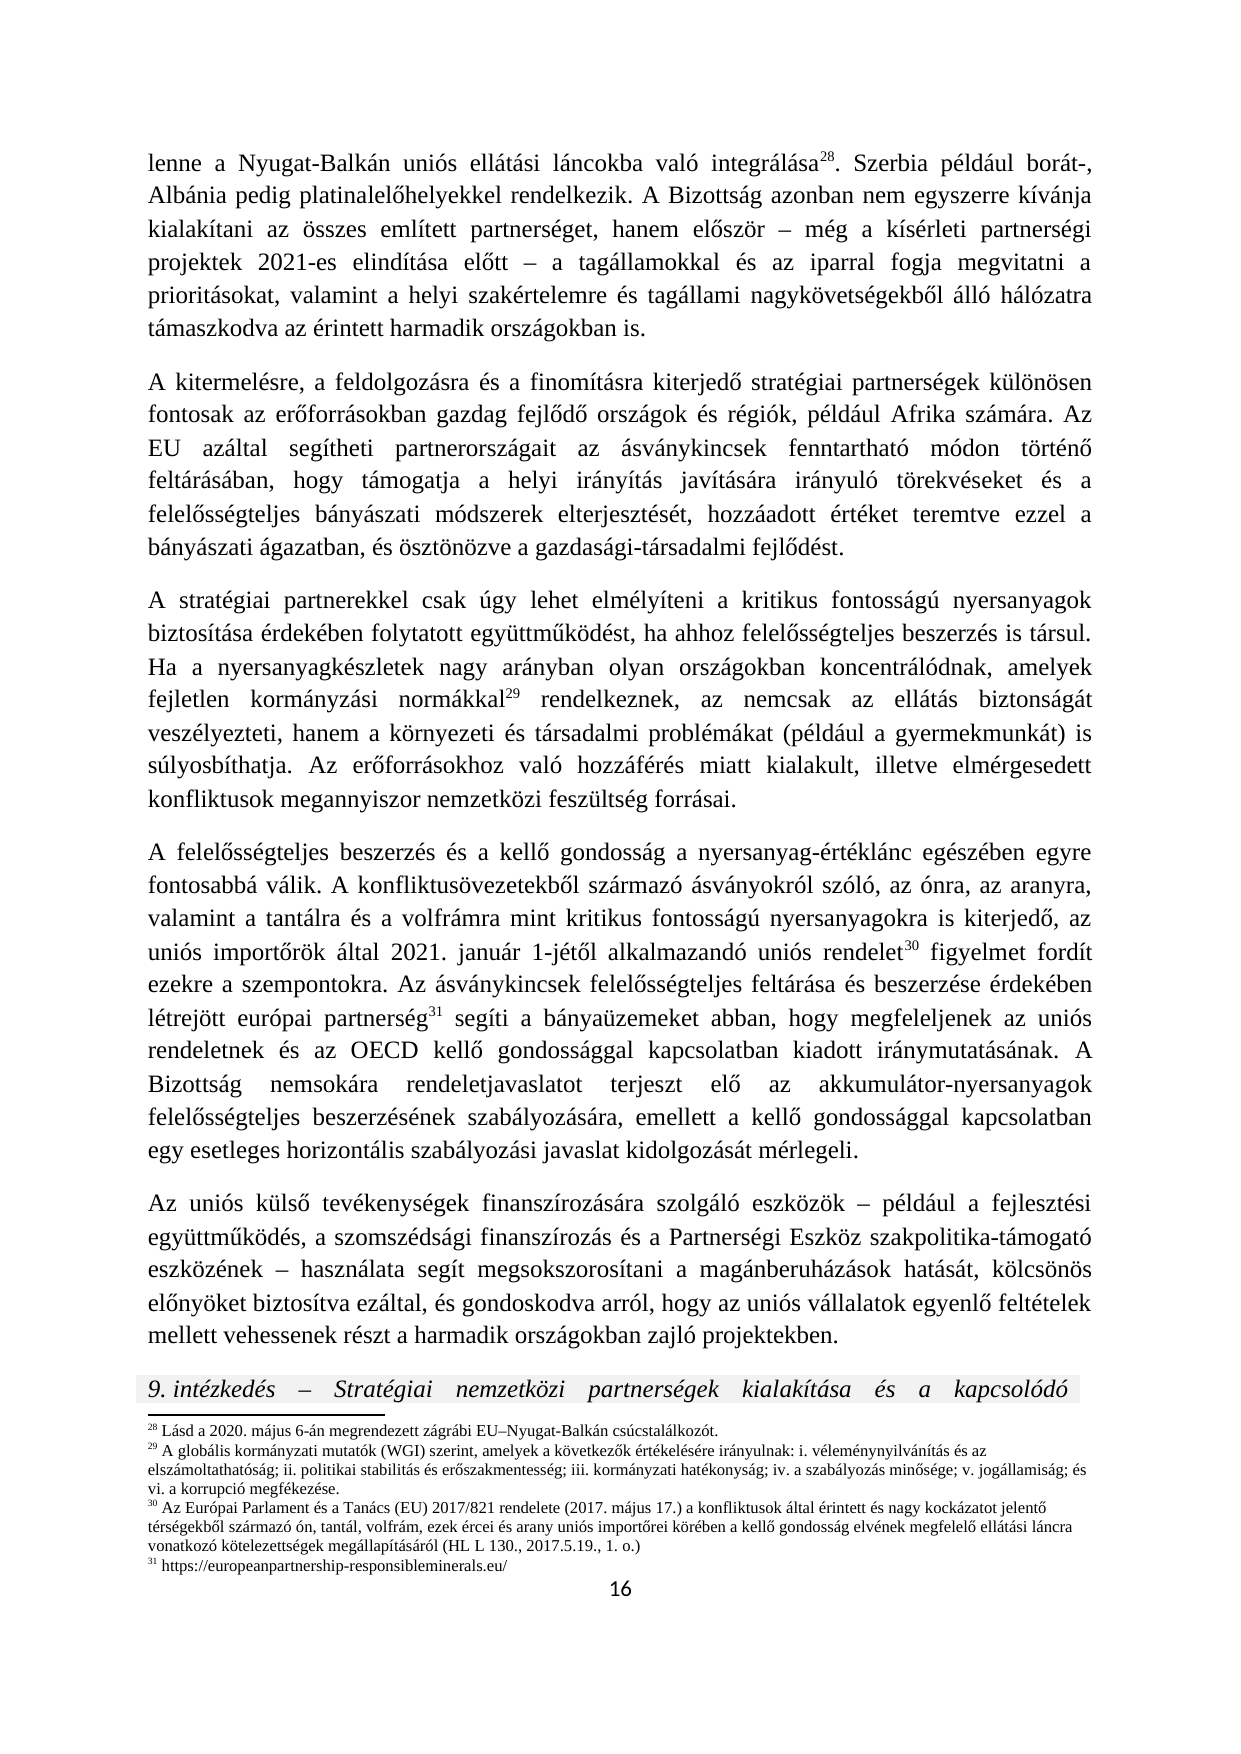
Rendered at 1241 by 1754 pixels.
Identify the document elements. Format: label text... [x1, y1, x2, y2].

text A kitermelésre, a feldolgozásra és a finomításra kiterjedő stratégiai partnerségek különösen fontosak az erőforrásokban gazdag fejlődő országok és régiók, például Afrika számára. Az EU azáltal segítheti partnerországait az ásványkincsek fenntartható módon történő feltárásában, hogy támogatja a helyi irányítás javítására irányuló törekvéseket és a felelősségteljes bányászati módszerek elterjesztését, hozzáadott értéket teremtve ezzel a bányászati ágazatban, és ösztönözve a gazdasági-társadalmi fejlődést. [148, 367, 1093, 560]
text A stratégiai partnerekkel csak úgy lehet elmélyíteni a kritikus fontosságú nyersanyagok biztosítása érdekében folytatott együttműködést, ha ahhoz felelősségteljes beszerzés is társul. Ha a nyersanyagkészletek nagy arányban olyan országokban koncentrálódnak, amelyek fejletlen kormányzási normákkal rendelkeznek, az nemcsak az ellátás biztonságát veszélyezteti, hanem a környezeti és társadalmi problémákat (például a gyermekmunkát) is súlyosbíthatja. Az erőforrásokhoz való hozzáférés miatt kialakult, illetve elmérgesedett konfliktusok megannyiszor nemzetközi feszültség forrásai. [148, 586, 1093, 812]
text A felelősségteljes beszerzés és a kellő gondosság a nyersanyag-értéklánc egészében egyre fontosabbá válik. A konfliktusövezetekből származó ásványokról szóló, az ónra, az aranyra, valamint a tantálra és a volfrámra mint kritikus fontosságú nyersanyagokra is kiterjedő, az uniós importőrök által 2021. január 1-jétől alkalmazandó uniós rendelet figyelmet fordít ezekre a szempontokra. Az ásványkincsek felelősségteljes feltárása és beszerzése érdekében létrejött európai partnerség segíti a bányaüzemeket abban, hogy megfeleljenek az uniós rendeletnek és az OECD kellő gondossággal kapcsolatban kiadott iránymutatásának. A Bizottság nemsokára rendeletjavaslatot terjeszt elő az akkumulátor-nyersanyagok felelősségteljes beszerzésének szabályozására, emellett a kellő gondossággal kapcsolatban egy esetleges horizontális szabályozási javaslat kidolgozását mérlegeli. [148, 837, 1093, 1163]
text Az uniós külső tevékenységek finanszírozására szolgáló eszközök – például a fejlesztési együttműködés, a szomszédsági finanszírozás és a Partnerségi Eszköz szakpolitika-támogató eszközének – használata segít megsokszorosítani a magánberuházások hatását, kölcsönös előnyöket biztosítva ezáltal, és gondoskodva arról, hogy az uniós vállalatok egyenlő feltételek mellett vehessenek részt a harmadik országokban zajló projektekben. [148, 1188, 1093, 1349]
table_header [136, 1375, 1080, 1403]
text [148, 148, 1093, 341]
